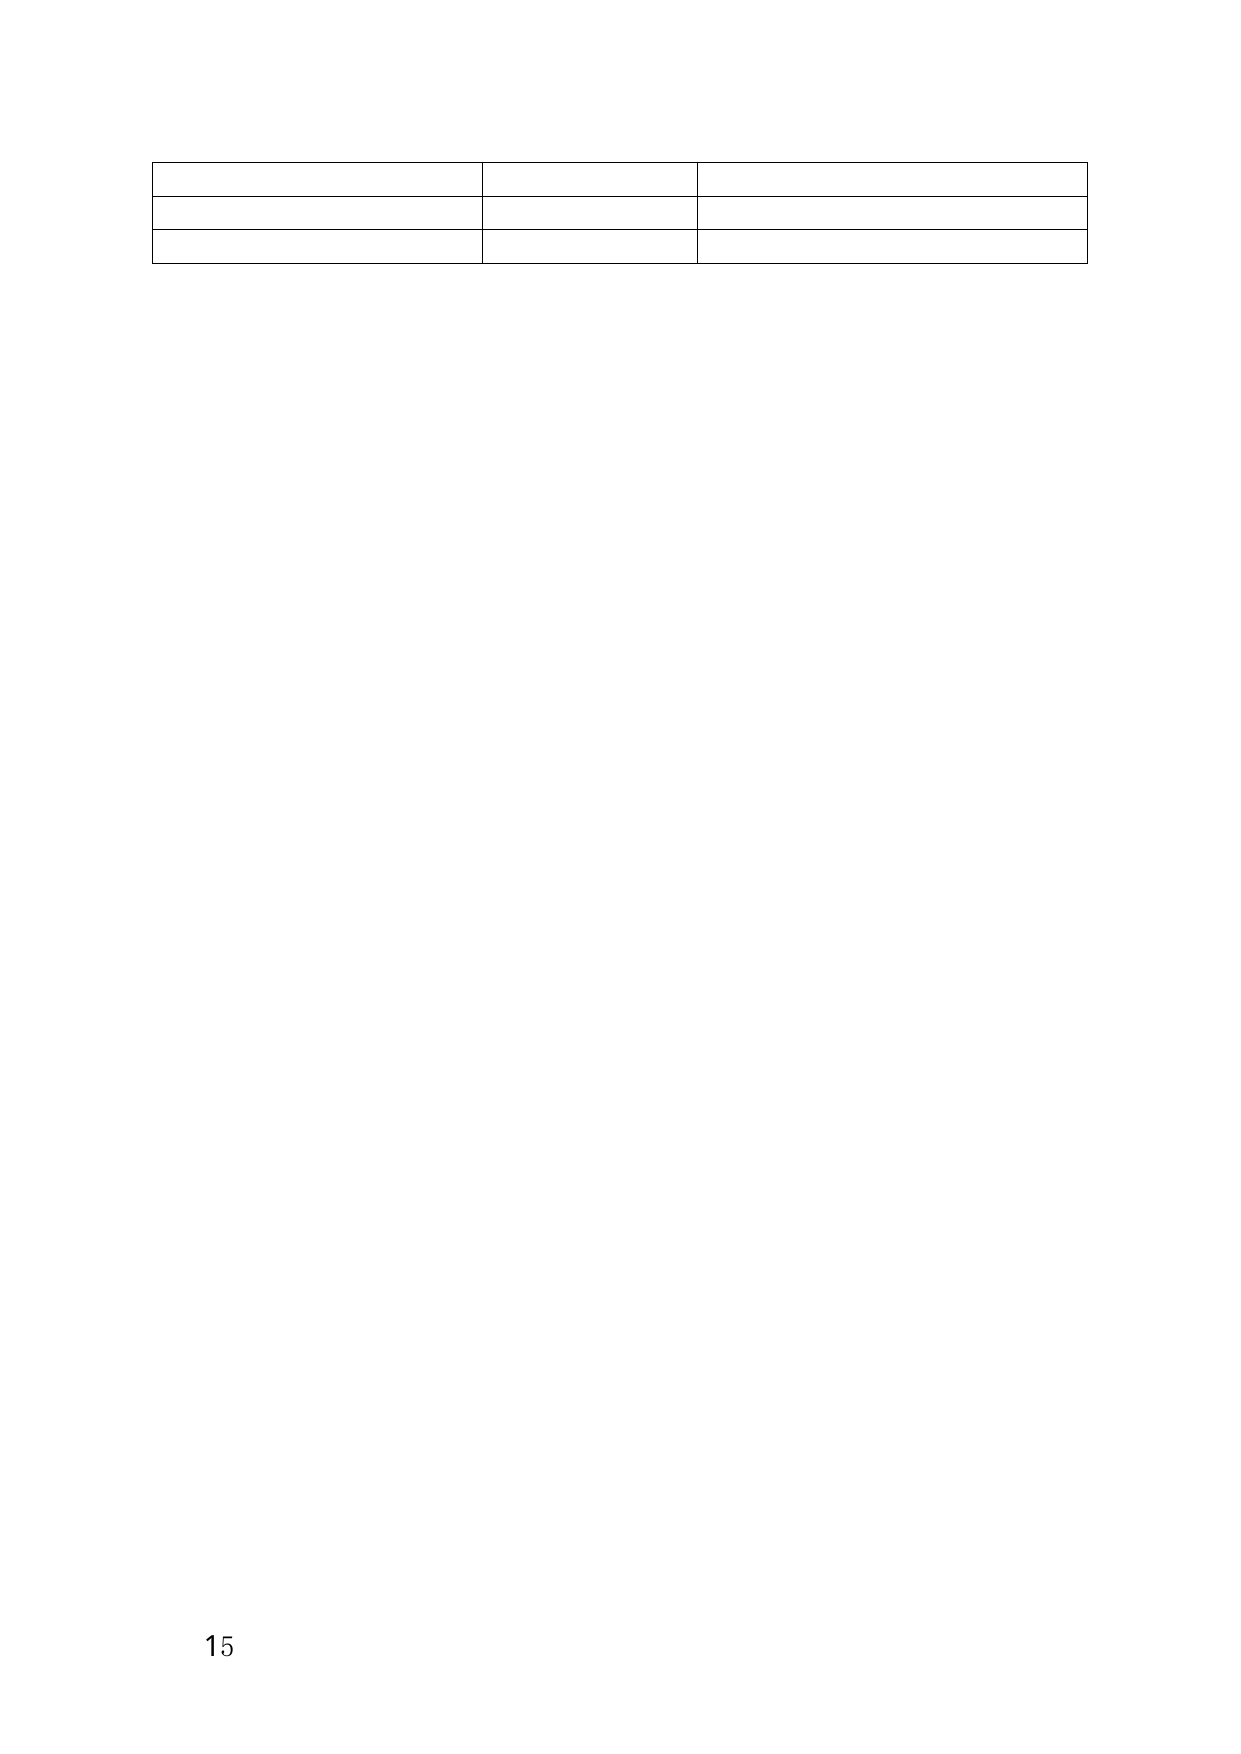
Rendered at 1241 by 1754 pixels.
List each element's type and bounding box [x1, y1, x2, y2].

table_cell [483, 163, 697, 196]
table_cell [153, 197, 482, 229]
table_cell [698, 197, 1087, 229]
table_cell [698, 163, 1087, 196]
table_cell [153, 163, 482, 196]
table_cell [483, 230, 697, 263]
table_cell [153, 230, 482, 263]
table_cell [698, 230, 1087, 263]
table_cell [483, 197, 697, 229]
